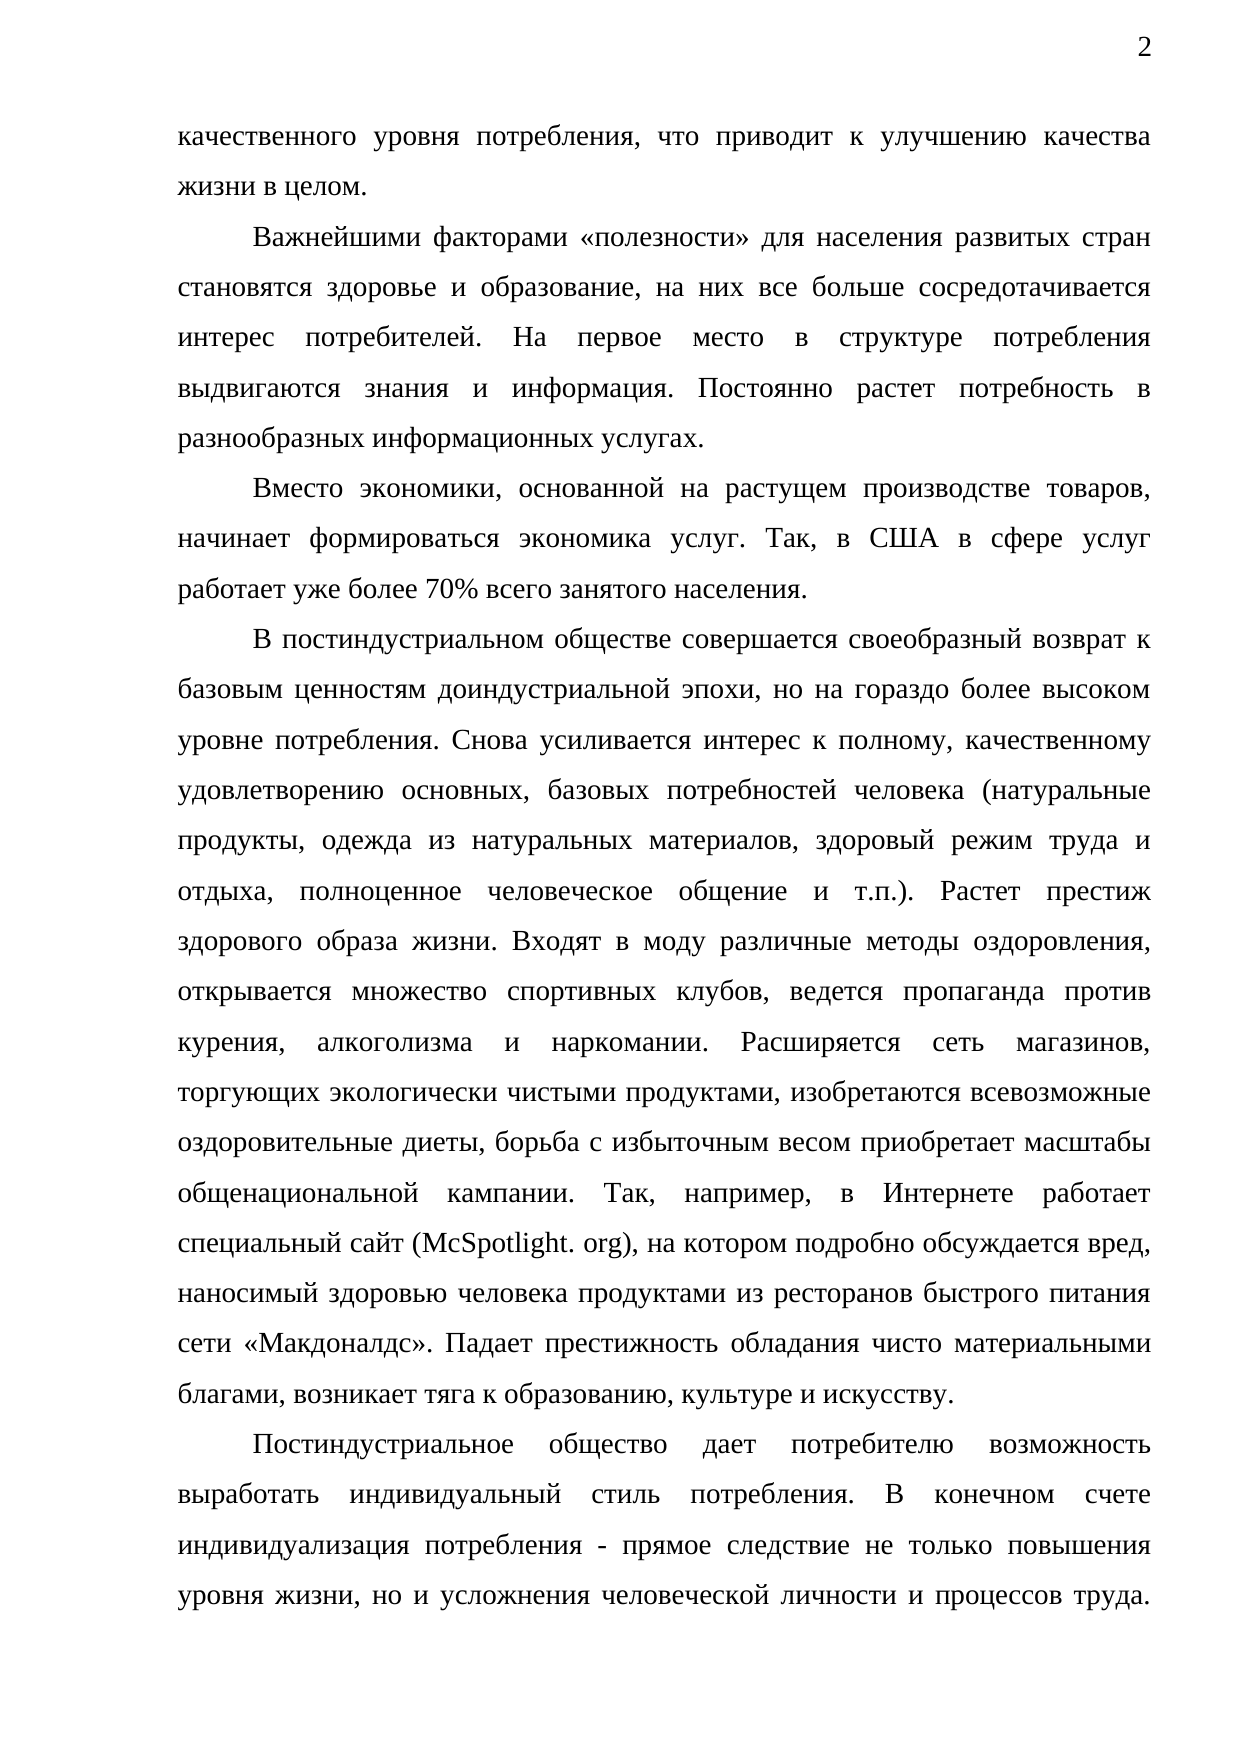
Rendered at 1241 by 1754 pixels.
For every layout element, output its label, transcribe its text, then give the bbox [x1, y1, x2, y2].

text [177, 1426, 1152, 1611]
text Важнейшими факторами «полезности» для населения развитых стран становятся здоровье и образование, на них все больше сосредотачивается интерес потребителей. На первое место в структуре потребления выдвигаются знания и информация. Постоянно растет потребность в разнообразных информационных услугах. [177, 219, 1152, 453]
text В постиндустриальном обществе совершается своеобразный возврат к базовым ценностям доиндустриальной эпохи, но на гораздо более высоком уровне потребления. Снова усиливается интерес к полному, качественному удовлетворению основных, базовых потребностей человека (натуральные продукты, одежда из натуральных материалов, здоровый режим труда и отдыха, полноценное человеческое общение и т.п.). Растет престиж здорового образа жизни. Входят в моду различные методы оздоровления, открывается множество спортивных клубов, ведется пропаганда против курения, алкоголизма и наркомании. Расширяется сеть магазинов, торгующих экологически чистыми продуктами, изобретаются всевозможные оздоровительные диеты, борьба с избыточным весом приобретает масштабы общенациональной кампании. Так, например, в Интернете работает специальный сайт (МсSpotlight. org), на котором подробно обсуждается вред, наносимый здоровью человека продуктами из ресторанов быстрого питания сети «Макдоналдс». Падает престижность обладания чисто материальными благами, возникает тяга к образованию, культуре и искусству. [177, 621, 1152, 1409]
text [177, 118, 1152, 202]
text Вместо экономики, основанной на растущем производстве товаров, начинает формироваться экономика услуг. Так, в США в сфере услуг работает уже более 70% всего занятого населения. [177, 470, 1152, 604]
